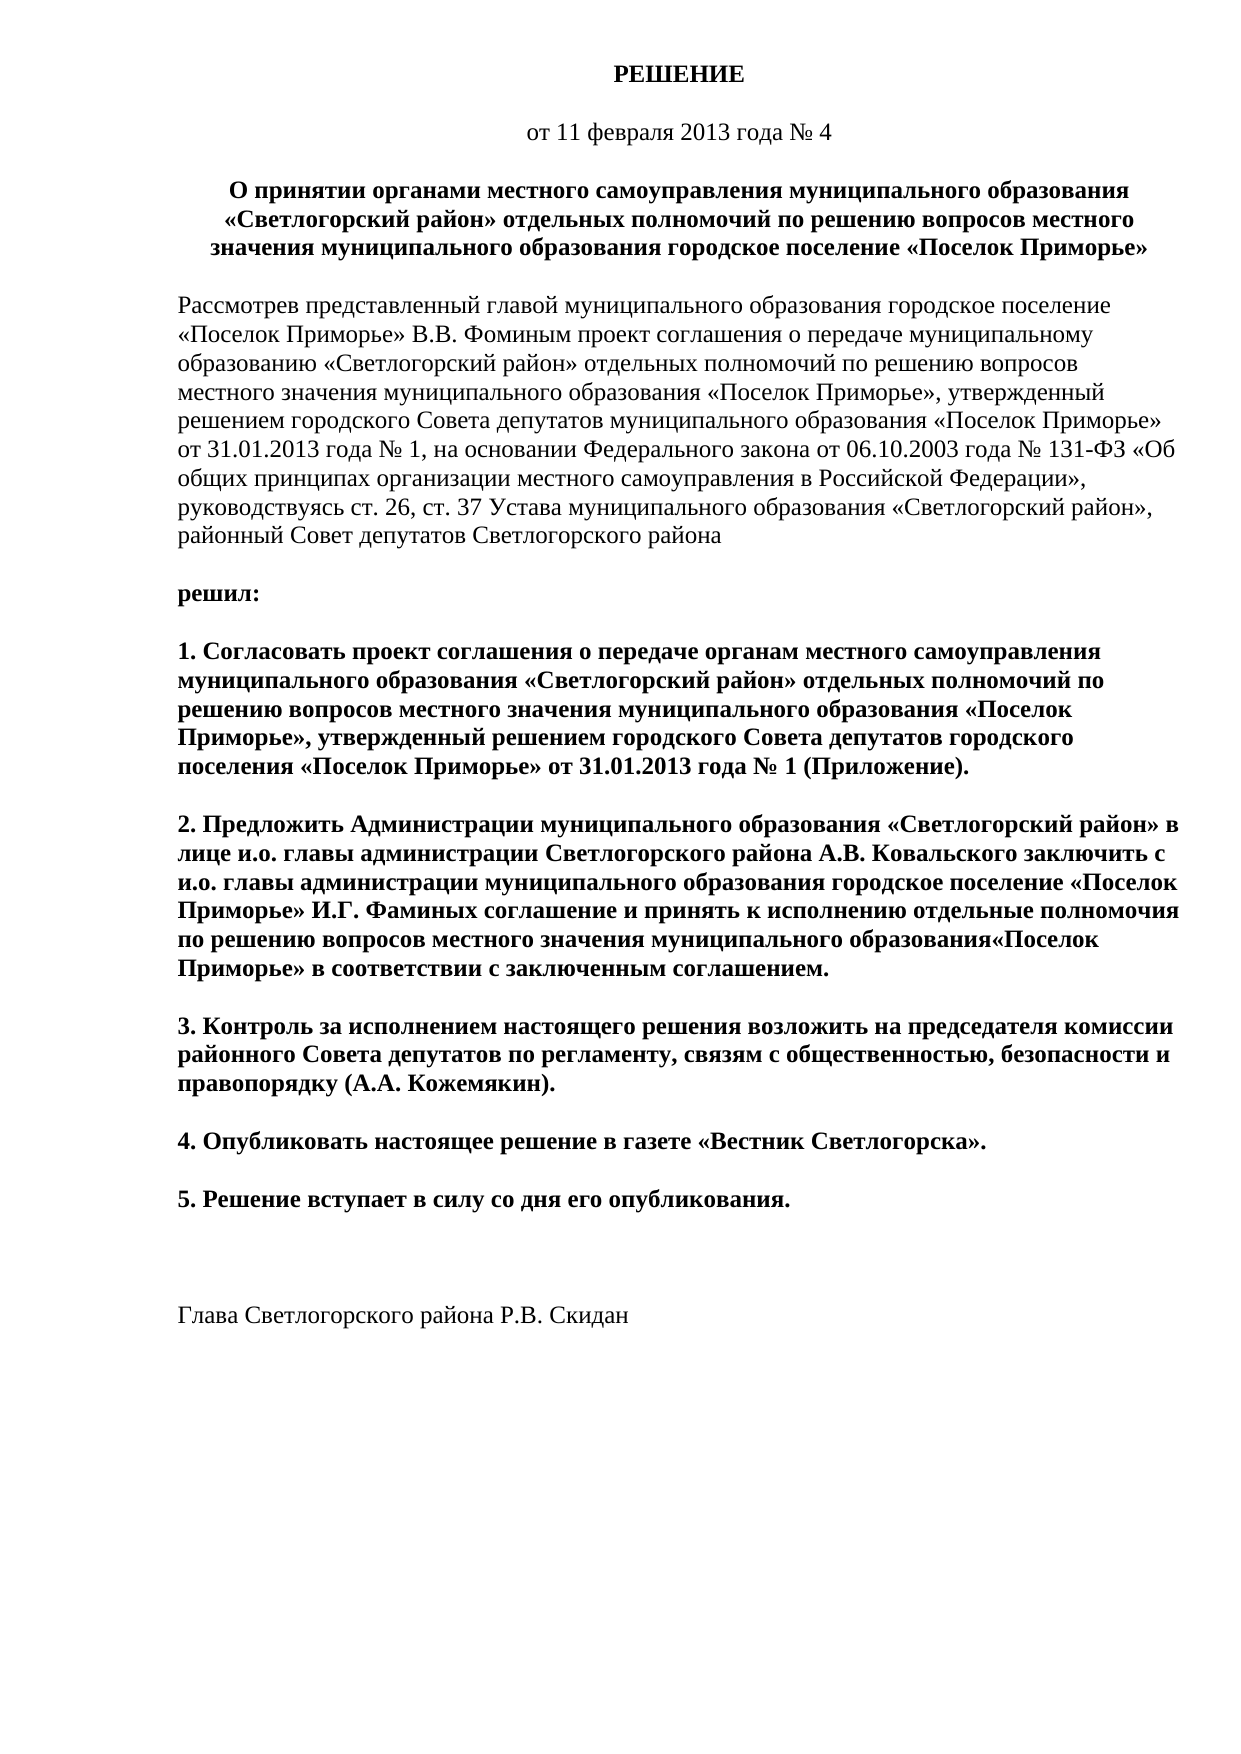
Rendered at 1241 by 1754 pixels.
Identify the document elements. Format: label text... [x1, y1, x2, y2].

text Рассмотрев представленный главой муниципального образования городское поселение «Поселок Приморье» В.В. Фоминым проект соглашения о передаче муниципальному образованию «Светлогорский район» отдельных полномочий по решению вопросов местного значения муниципального образования «Поселок Приморье», утвержденный решением городского Совета депутатов муниципального образования «Поселок Приморье» от 31.01.2013 года № 1, на основании Федерального закона от 06.10.2003 года № 131-ФЗ «Об общих принципах организации местного самоуправления в Российской Федерации», руководствуясь ст. 26, ст. 37 Устава муниципального образования «Светлогорский район», районный Совет депутатов Светлогорского района [177, 290, 1181, 549]
text Глава Светлогорского района Р.В. Скидан [177, 1300, 1181, 1329]
text РЕШЕНИЕ [177, 59, 1181, 88]
text О принятии органами местного самоуправления муниципального образования «Светлогорский район» отдельных полномочий по решению вопросов местного значения муниципального образования городское поселение «Поселок Приморье» [177, 175, 1181, 261]
text 5. Решение вступает в силу со дня его опубликования. [177, 1184, 1181, 1213]
text 2. Предложить Администрации муниципального образования «Светлогорский район» в лице и.о. главы администрации Светлогорского района А.В. Ковальского заключить с и.о. главы администрации муниципального образования городское поселение «Поселок Приморье» И.Г. Фаминых соглашение и принять к исполнению отдельные полномочия по решению вопросов местного значения муниципального образования«Поселок Приморье» в соответствии с заключенным соглашением. [177, 809, 1181, 982]
text от 11 февраля 2013 года № 4 [177, 117, 1181, 146]
text решил: [177, 578, 1181, 607]
text 4. Опубликовать настоящее решение в газете «Вестник Светлогорска». [177, 1126, 1181, 1155]
text 1. Согласовать проект соглашения о передаче органам местного самоуправления муниципального образования «Светлогорский район» отдельных полномочий по решению вопросов местного значения муниципального образования «Поселок Приморье», утвержденный решением городского Совета депутатов городского поселения «Поселок Приморье» от 31.01.2013 года № 1 (Приложение). [177, 636, 1181, 780]
text 3. Контроль за исполнением настоящего решения возложить на председателя комиссии районного Совета депутатов по регламенту, связям с общественностью, безопасности и правопорядку (А.А. Кожемякин). [177, 1011, 1181, 1097]
